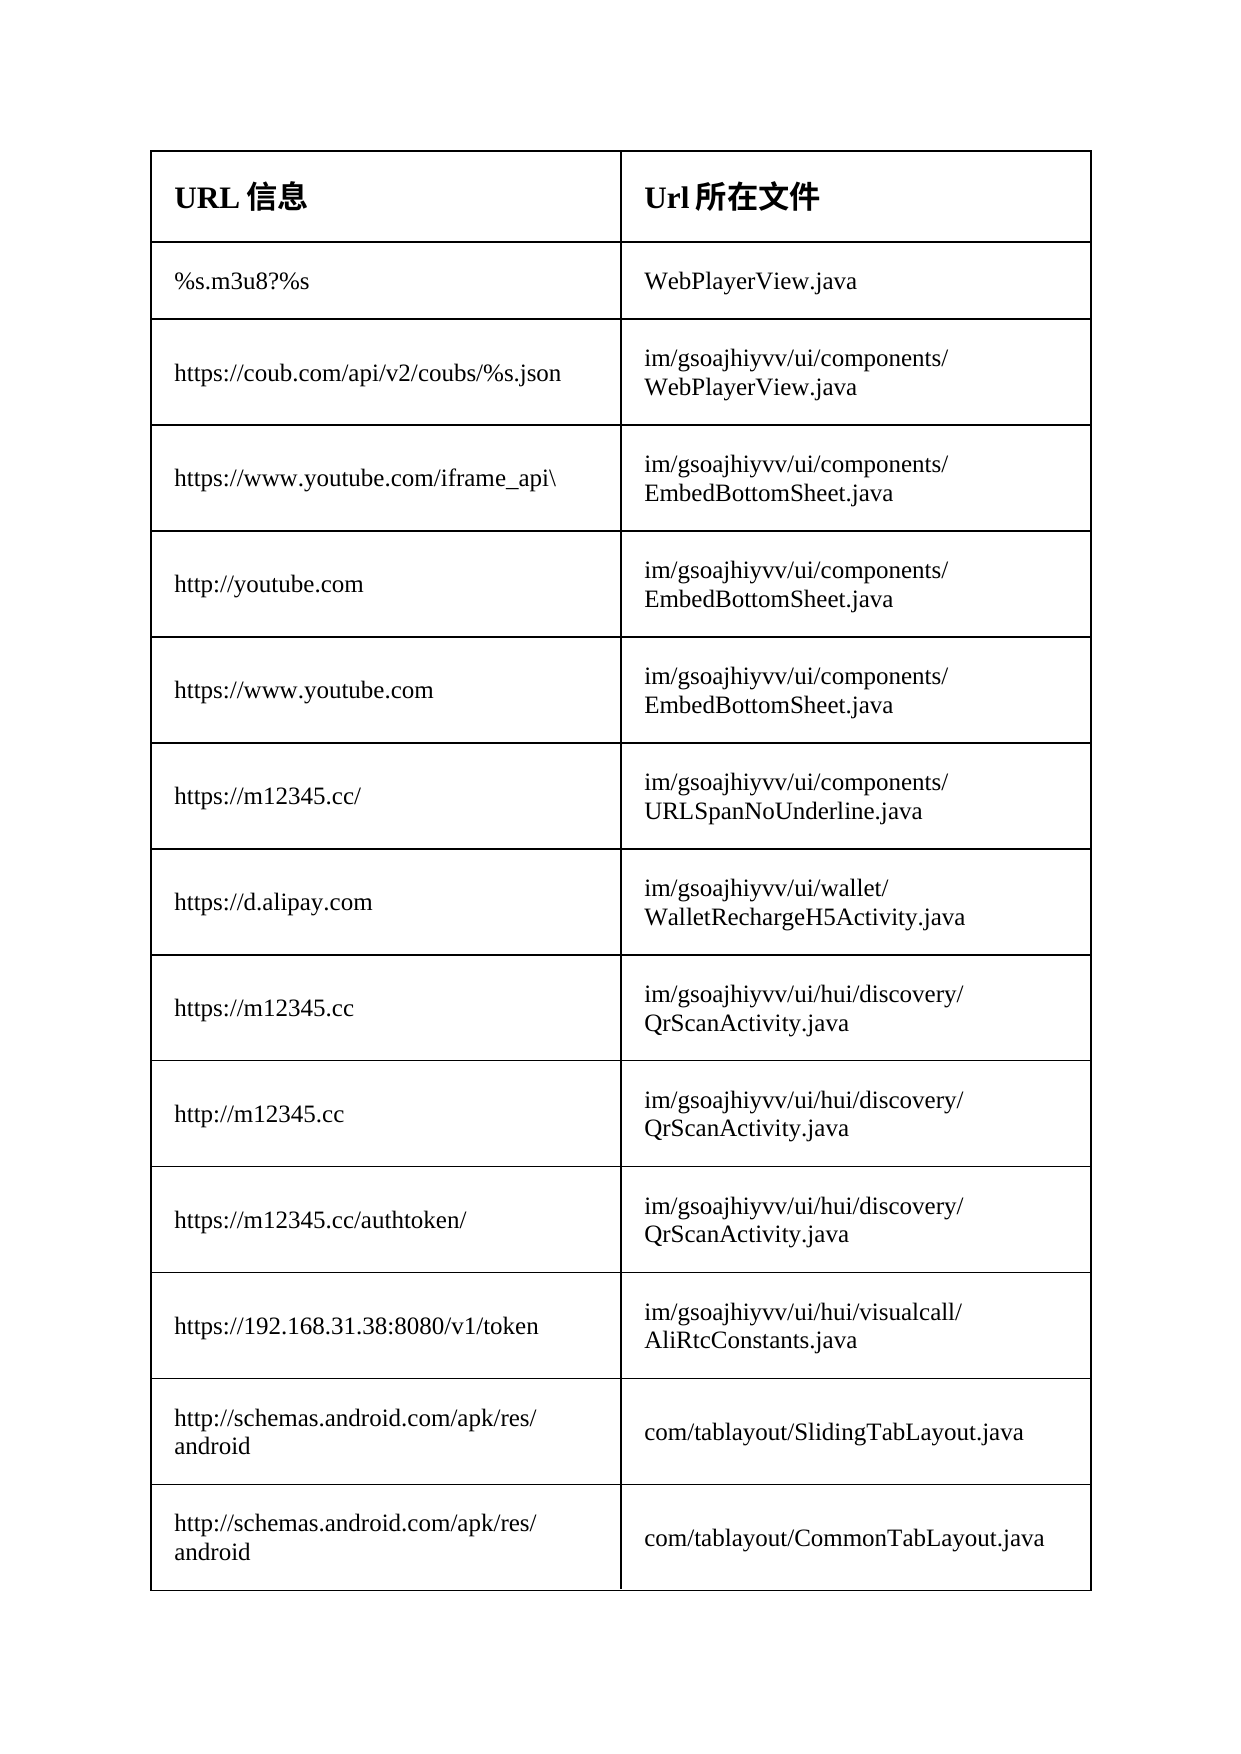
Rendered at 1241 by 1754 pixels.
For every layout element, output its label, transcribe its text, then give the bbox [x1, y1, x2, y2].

table_cell https://www.youtube.com [152, 638, 620, 742]
table_cell com/tablayout/CommonTabLayout.java [622, 1485, 1090, 1589]
table_cell http://youtube.com [152, 532, 620, 636]
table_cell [152, 1379, 620, 1483]
table_cell https://m12345.cc/authtoken/ [152, 1167, 620, 1272]
table_cell im/gsoajhiyvv/ui/components/URLSpanNoUnderline.java [622, 744, 1090, 848]
table_cell https://www.youtube.com/iframe_api\ [152, 426, 620, 530]
table_cell http://m12345.cc [152, 1061, 620, 1166]
table_cell im/gsoajhiyvv/ui/components/EmbedBottomSheet.java [622, 532, 1090, 636]
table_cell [152, 243, 620, 318]
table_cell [622, 243, 1090, 318]
table_cell im/gsoajhiyvv/ui/components/EmbedBottomSheet.java [622, 426, 1090, 530]
table_cell im/gsoajhiyvv/ui/hui/discovery/QrScanActivity.java [622, 1167, 1090, 1272]
table_cell im/gsoajhiyvv/ui/components/EmbedBottomSheet.java [622, 638, 1090, 742]
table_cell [622, 320, 1090, 424]
table_cell im/gsoajhiyvv/ui/wallet/WalletRechargeH5Activity.java [622, 850, 1090, 954]
table_cell im/gsoajhiyvv/ui/hui/discovery/QrScanActivity.java [622, 1061, 1090, 1166]
table_cell https://m12345.cc/ [152, 744, 620, 848]
table_cell https://192.168.31.38:8080/v1/token [152, 1273, 620, 1378]
table_cell im/gsoajhiyvv/ui/hui/discovery/QrScanActivity.java [622, 956, 1090, 1060]
table_header URL信息 [152, 152, 620, 241]
table_header Url所在文件 [622, 152, 1090, 241]
table_cell https://coub.com/api/v2/coubs/%s.json [152, 320, 620, 424]
table_cell https://d.alipay.com [152, 850, 620, 954]
table_cell com/tablayout/SlidingTabLayout.java [622, 1379, 1090, 1483]
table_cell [152, 1485, 620, 1589]
table_cell https://m12345.cc [152, 956, 620, 1060]
table_cell im/gsoajhiyvv/ui/hui/visualcall/AliRtcConstants.java [622, 1273, 1090, 1378]
